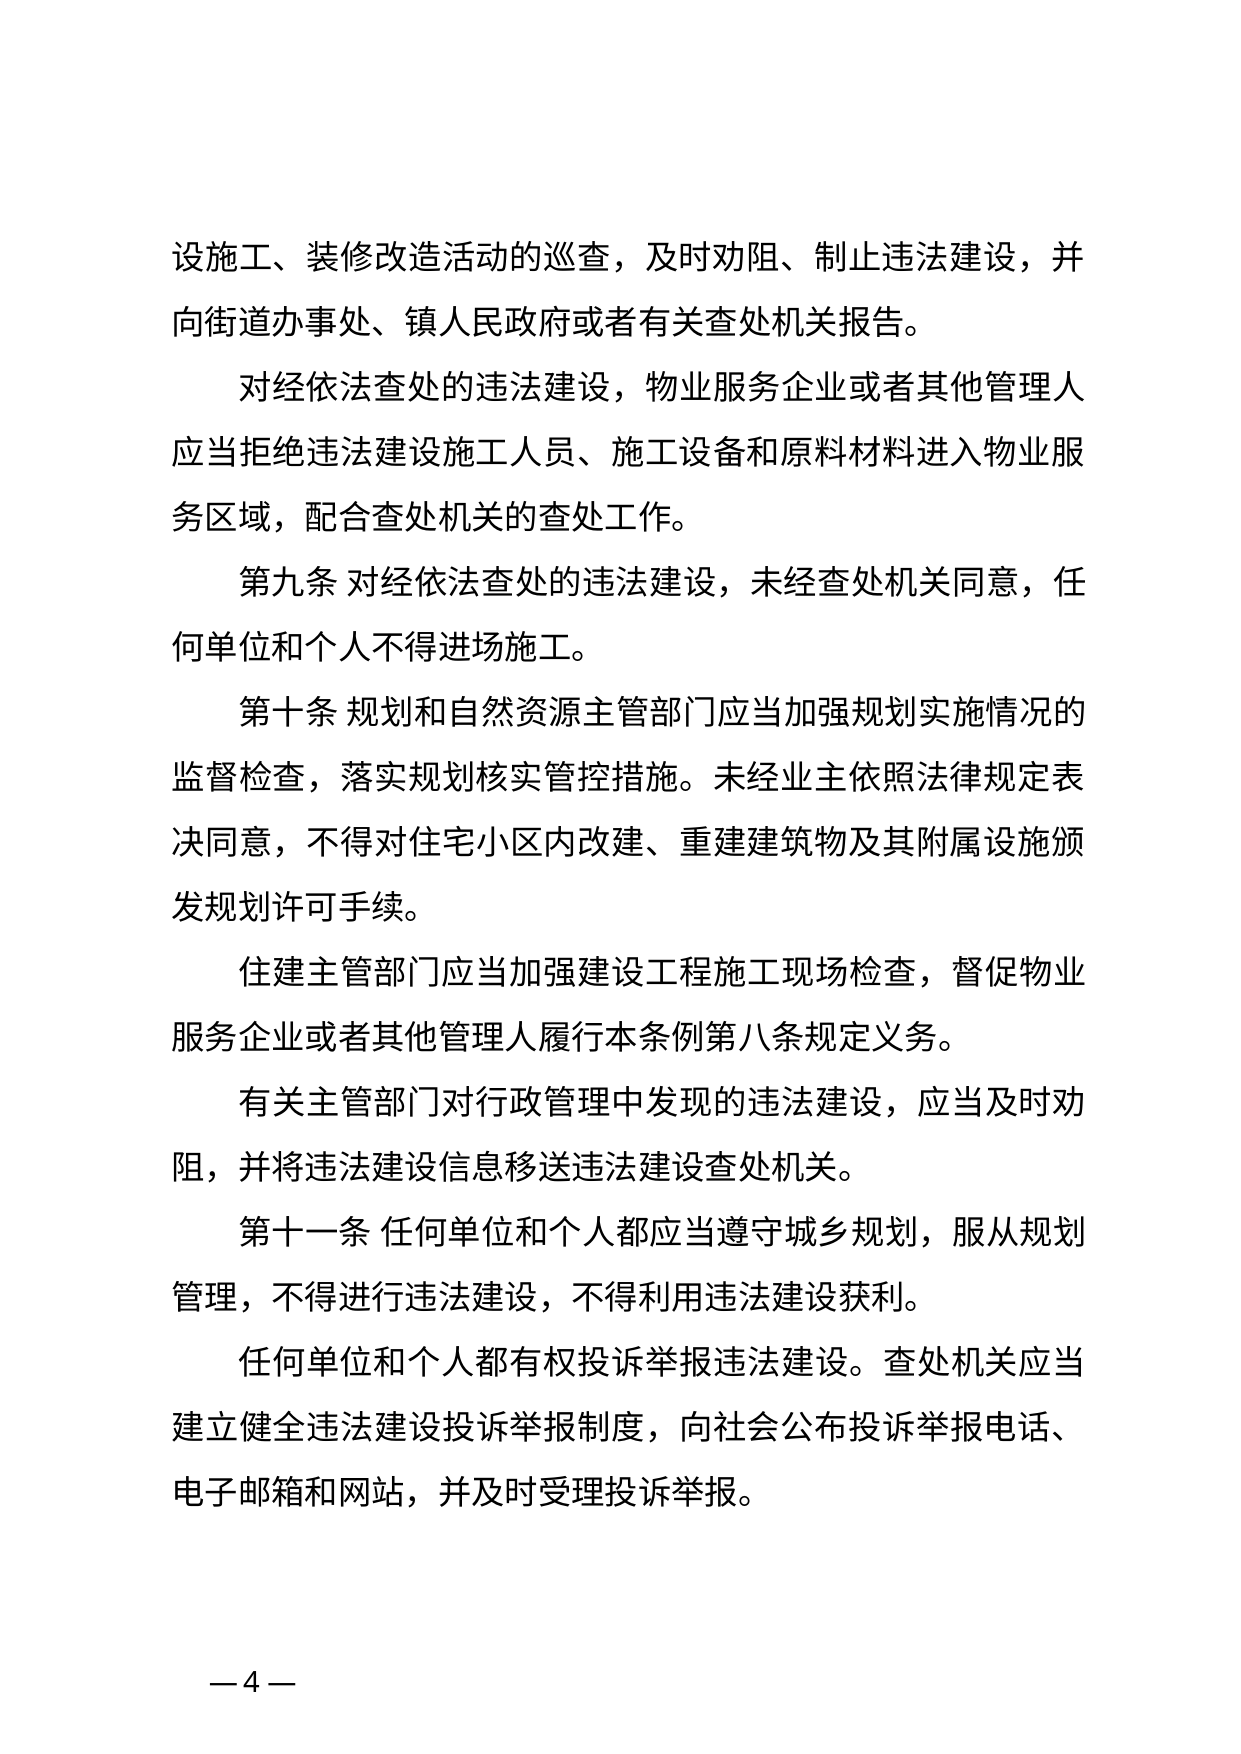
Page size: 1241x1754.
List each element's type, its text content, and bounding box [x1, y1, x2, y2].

text 任何单位和个人都有权投诉举报违法建设。查处机关应当建立健全违法建设投诉举报制度，向社会公布投诉举报电话、电子邮箱和网站，并及时受理投诉举报。 [171, 1327, 1087, 1522]
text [171, 222, 1087, 352]
text 对经依法查处的违法建设，物业服务企业或者其他管理人应当拒绝违法建设施工人员、施工设备和原料材料进入物业服务区域，配合查处机关的查处工作。 [171, 352, 1087, 547]
text 第十一条 任何单位和个人都应当遵守城乡规划，服从规划管理，不得进行违法建设，不得利用违法建设获利。 [171, 1197, 1087, 1327]
text 有关主管部门对行政管理中发现的违法建设，应当及时劝阻，并将违法建设信息移送违法建设查处机关。 [171, 1067, 1087, 1197]
text 第九条 对经依法查处的违法建设，未经查处机关同意，任何单位和个人不得进场施工。 [171, 547, 1087, 677]
text 住建主管部门应当加强建设工程施工现场检查，督促物业服务企业或者其他管理人履行本条例第八条规定义务。 [171, 937, 1087, 1067]
text 第十条 规划和自然资源主管部门应当加强规划实施情况的监督检查，落实规划核实管控措施。未经业主依照法律规定表决同意，不得对住宅小区内改建、重建建筑物及其附属设施颁发规划许可手续。 [171, 677, 1087, 937]
